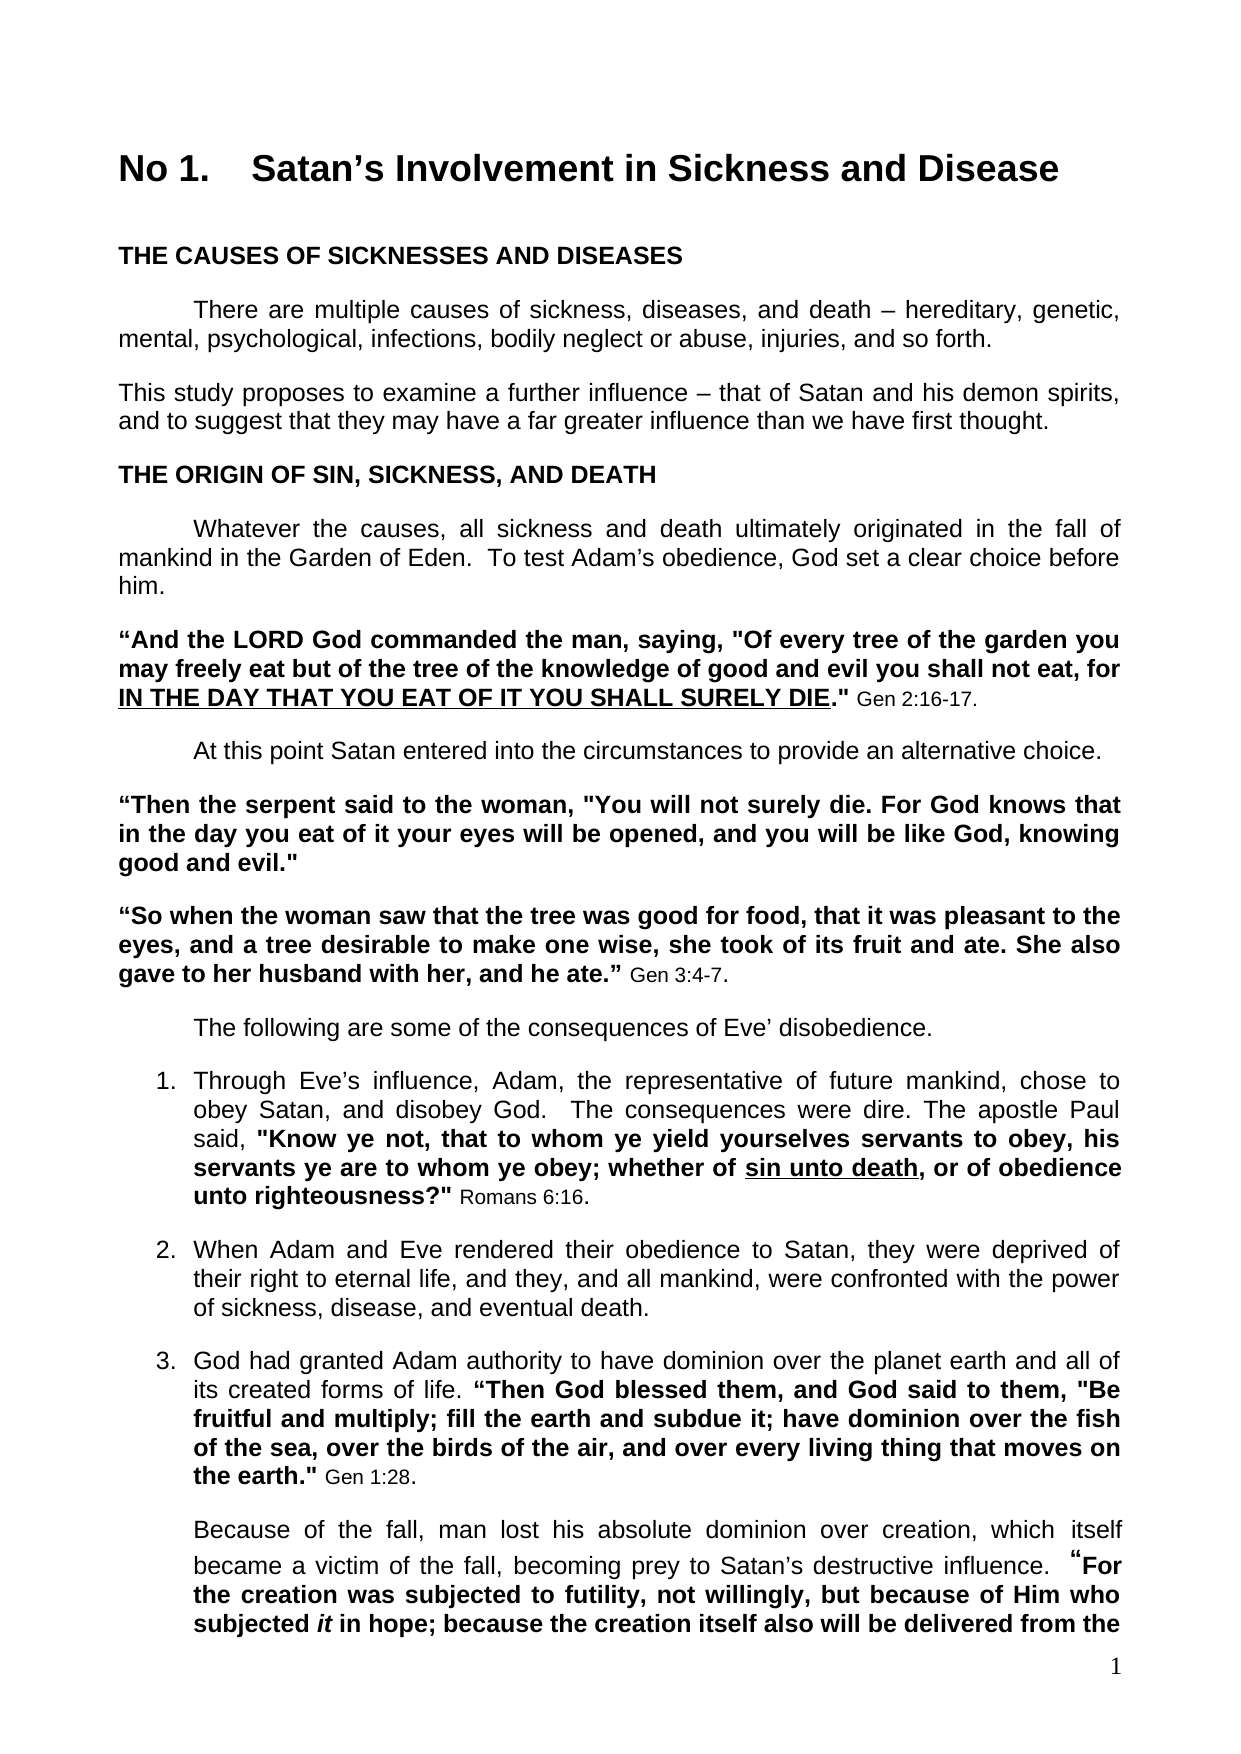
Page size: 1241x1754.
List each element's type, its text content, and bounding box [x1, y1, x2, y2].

text The following are some of the consequences of Eve’ disobedience. [118, 1013, 1122, 1041]
text “Then the serpent said to the woman, "You will not surely die. For God knows that in the day you eat of it your eyes will be opened, and you will be like God, knowing good and evil." [118, 790, 1122, 876]
text Whatever the cses, all sickness and death ultimately originated in the fall of mankind in the Garden of Eden. To test Adam’s obedience, God set a clear choice before him. [118, 514, 1122, 600]
list When Adam and Eve rendered their obedience to Satan, they were deprived of their right to eternal life, and they, and all mankind, were confronted with the power of sickness, disease, and eventual death. [156, 1235, 1122, 1321]
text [193, 1515, 1122, 1637]
text “And the LORD God commanded the man, saying, "Of every tree of the garden you may freely eat but of the tree of the knowledge of good and evil you shall not eat, for in the day that you eat of it you shall surely die." Gen 2:16-17. [118, 625, 1122, 711]
list God had granted Adam thority to have dominion over the planet earth and all of its created forms of life. “Then God blessed them, and God said to them, "Be fruitful and multiply; fill the earth and subdue it; have dominion over the fish of the sea, over the birds of the air, and over every living thing that moves on the earth." Gen 1:28. [156, 1346, 1122, 1490]
text At this point Satan entered into the circumstances to provide an alternative choice. [118, 736, 1122, 765]
text No 1. Satan’s Involvement in Sickness and Disease [118, 146, 1122, 189]
text THE ORIGIN OF SIN, SICKNESS, AND DEATH [118, 460, 1122, 489]
text THE CAUSES OF SICKNESSES AND DISEASES [118, 241, 1122, 270]
text This study proposes to examine a further influence – that of Satan and his demon spirits, and to suggest that they may have a far greater influence than we have first thought. [118, 378, 1122, 435]
text “So when the woman saw that the tree was good for food, that it was pleasant to the eyes, and a tree desirable to make one wise, she took of its fruit and ate. She also gave to her husband with her, and he ate.” Gen 3:4-7. [118, 901, 1122, 988]
list Through Eve’s influence, Adam, the representative of future mankind, chose to obey Satan, and disobey God. The consequences were dire. The apostle Pl said, "Know ye not, that to whom ye yield yourselves servants to obey, his servants ye are to whom ye obey; whether of sin unto death, or of obedience unto righteousness?" Romans 6:16. [156, 1066, 1122, 1210]
text There are multiple cses of sickness, diseases, and death – hereditary, genetic, mental, psychological, infections, bodily neglect or abuse, injuries, and so forth. [118, 295, 1122, 353]
